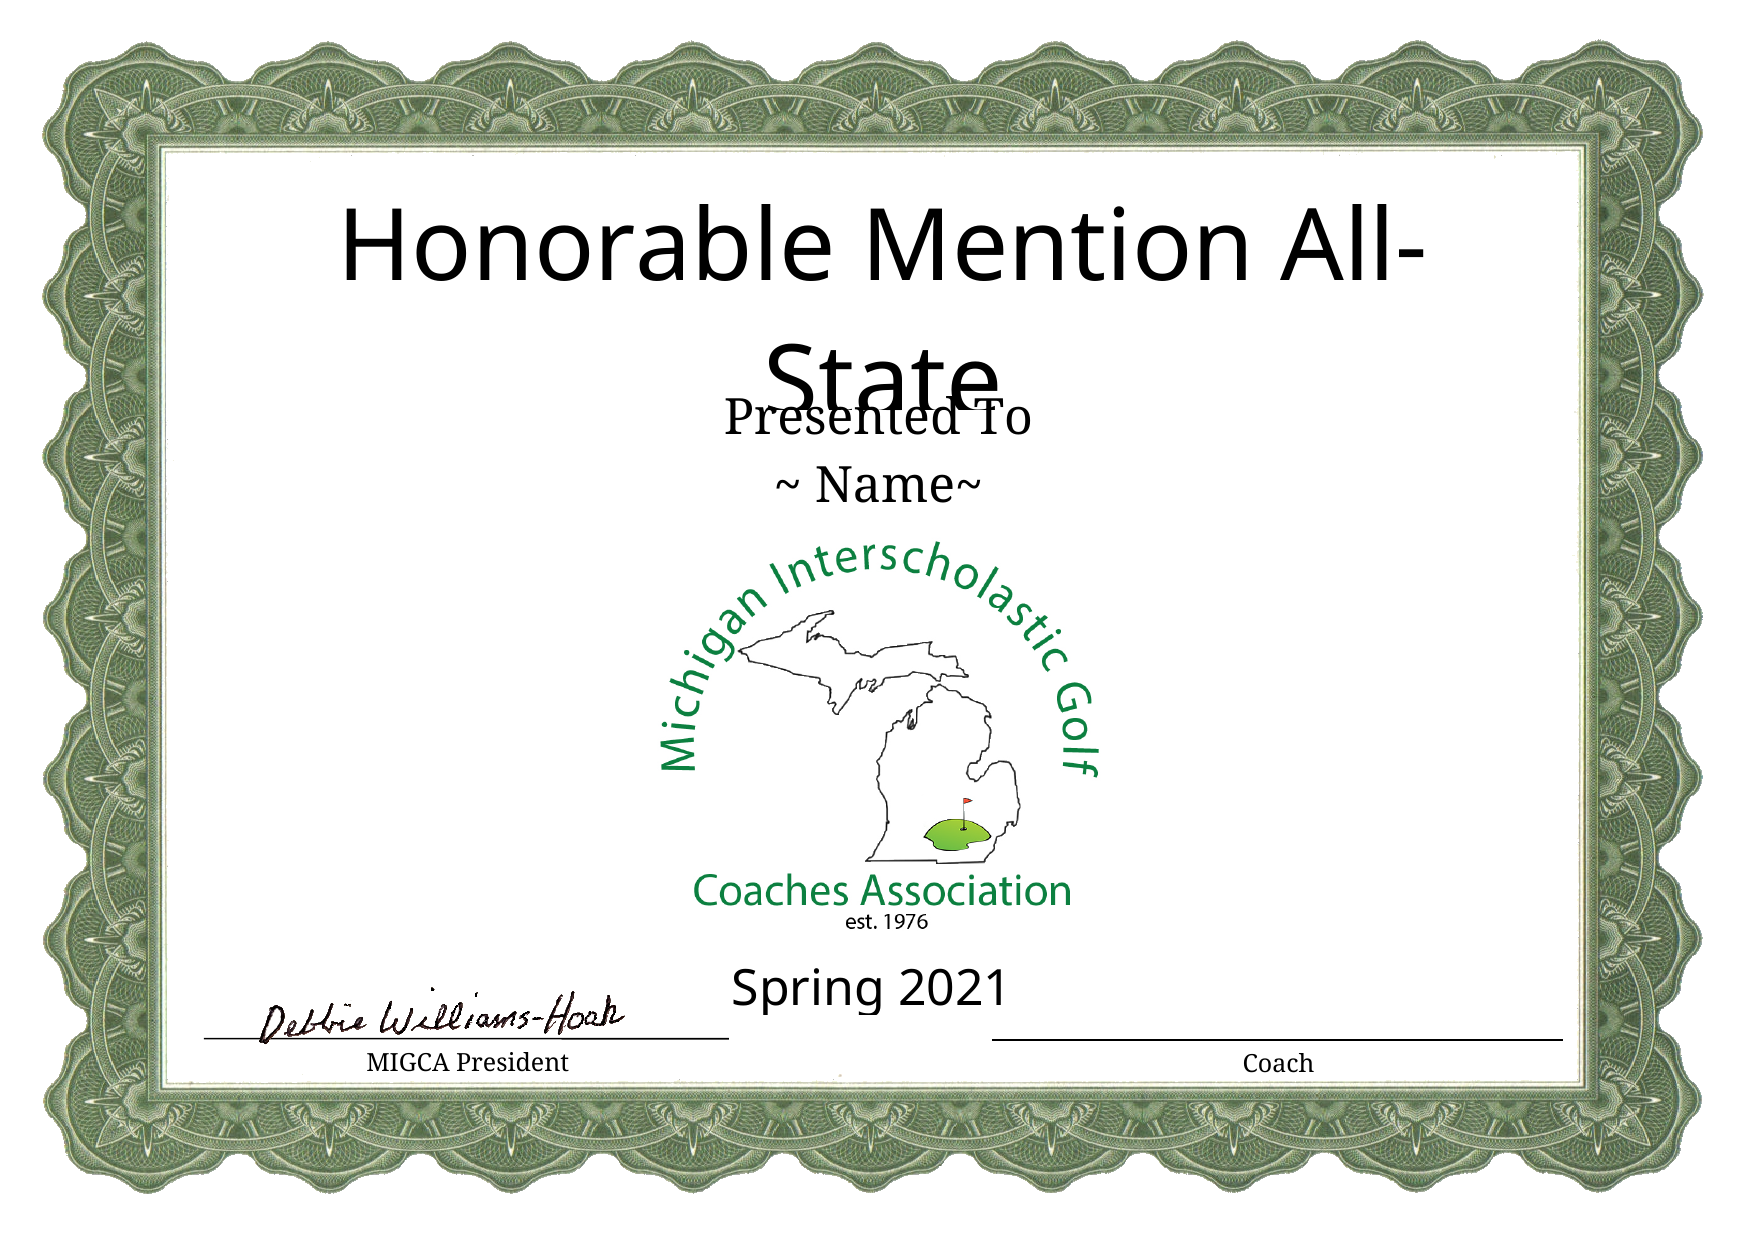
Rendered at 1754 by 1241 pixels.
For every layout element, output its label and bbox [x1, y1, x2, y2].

picture [37, 37, 1709, 1198]
